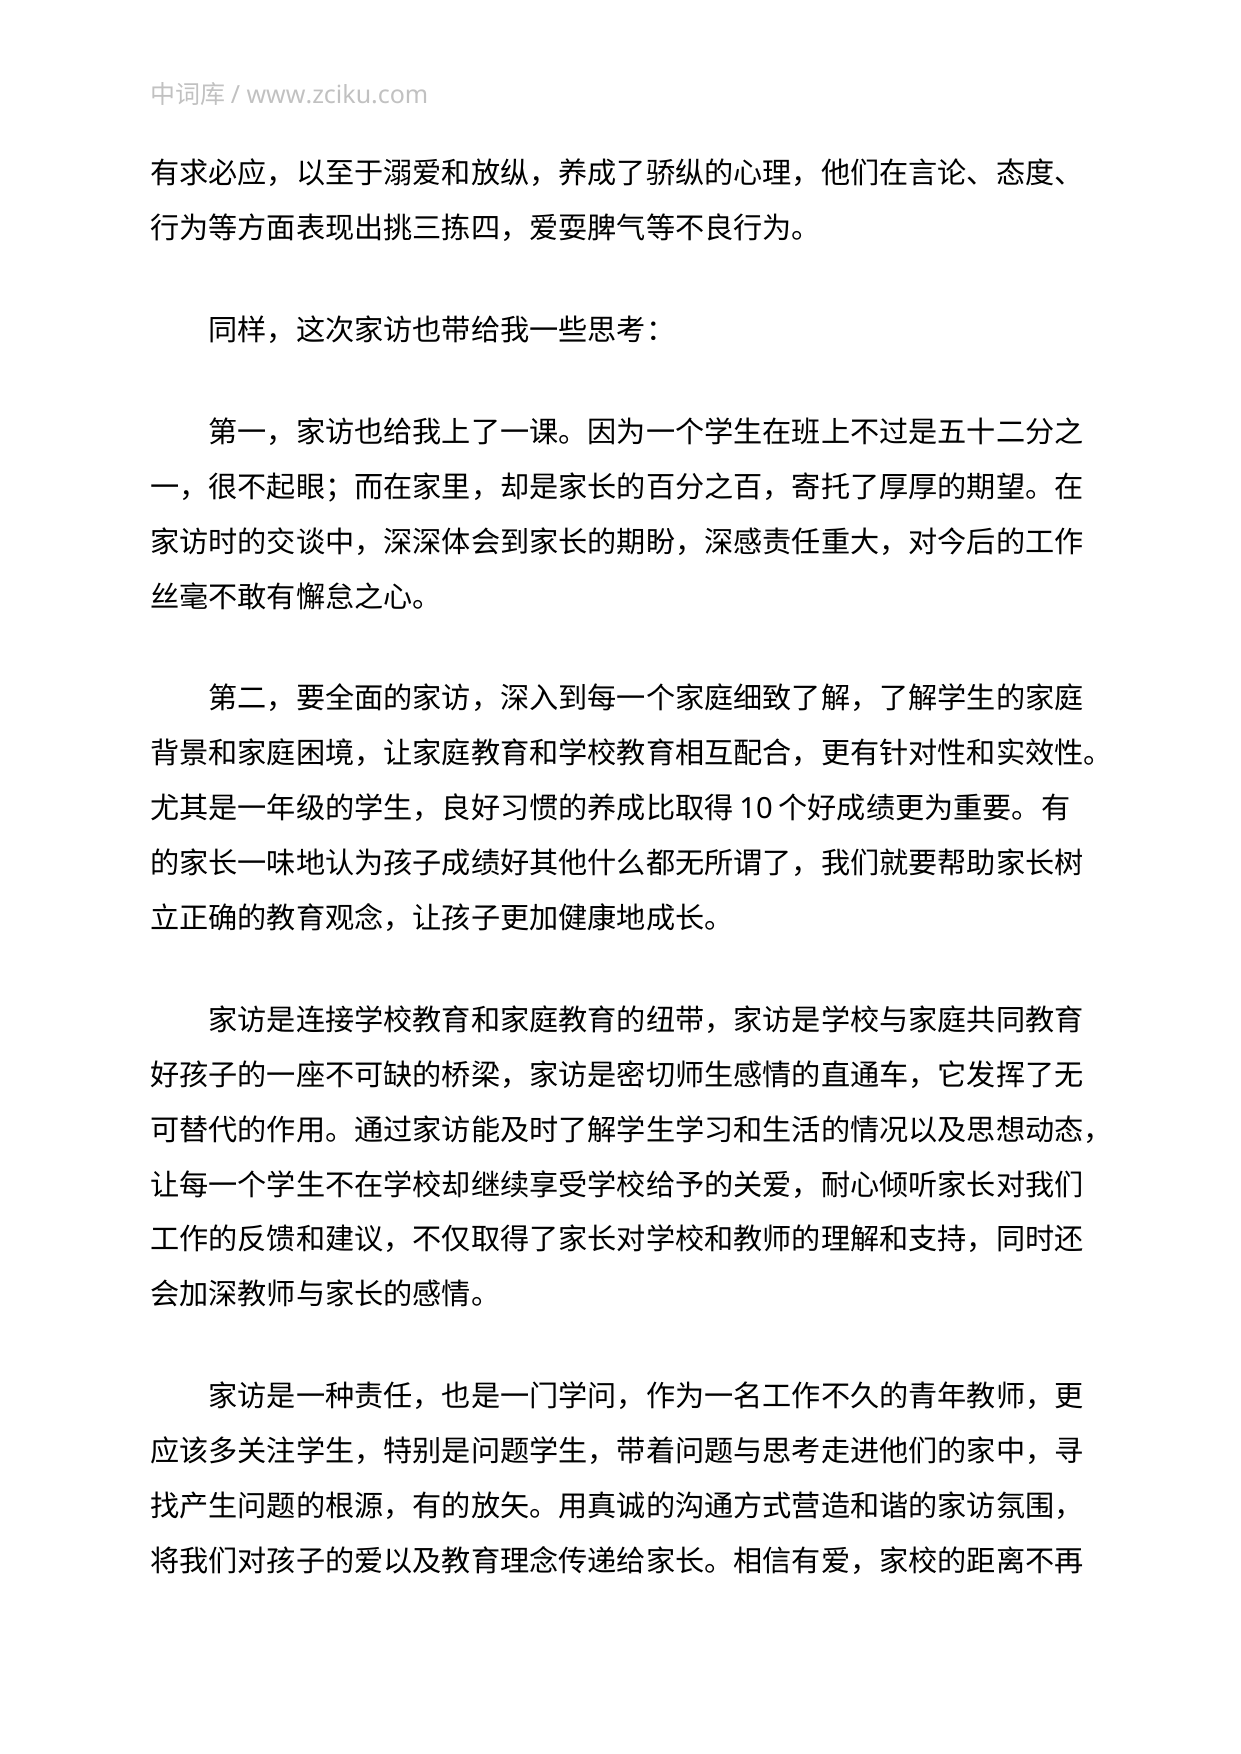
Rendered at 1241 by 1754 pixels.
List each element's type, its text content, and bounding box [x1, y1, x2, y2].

text 第一，家访也给我上了一课。因为一个学生在班上不过是五十二分之一，很不起眼；而在家里，却是家长的百分之百，寄托了厚厚的期望。在家访时的交谈中，深深体会到家长的期盼，深感责任重大，对今后的工作丝毫不敢有懈怠之心。 [150, 408, 1090, 615]
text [150, 1373, 1090, 1579]
text 同样，这次家访也带给我一些思考： [150, 307, 1090, 349]
text 第二，要全面的家访，深入到每一个家庭细致了解，了解学生的家庭背景和家庭困境，让家庭教育和学校教育相互配合，更有针对性和实效性。尤其是一年级的学生，良好习惯的养成比取得10个好成绩更为重要。有的家长一味地认为孩子成绩好其他什么都无所谓了，我们就要帮助家长树立正确的教育观念，让孩子更加健康地成长。 [150, 675, 1090, 937]
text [150, 150, 1090, 247]
text 家访是连接学校教育和家庭教育的纽带，家访是学校与家庭共同教育好孩子的一座不可缺的桥梁，家访是密切师生感情的直通车，它发挥了无可替代的作用。通过家访能及时了解学生学习和生活的情况以及思想动态，让每一个学生不在学校却继续享受学校给予的关爱，耐心倾听家长对我们工作的反馈和建议，不仅取得了家长对学校和教师的理解和支持，同时还会加深教师与家长的感情。 [150, 996, 1090, 1313]
